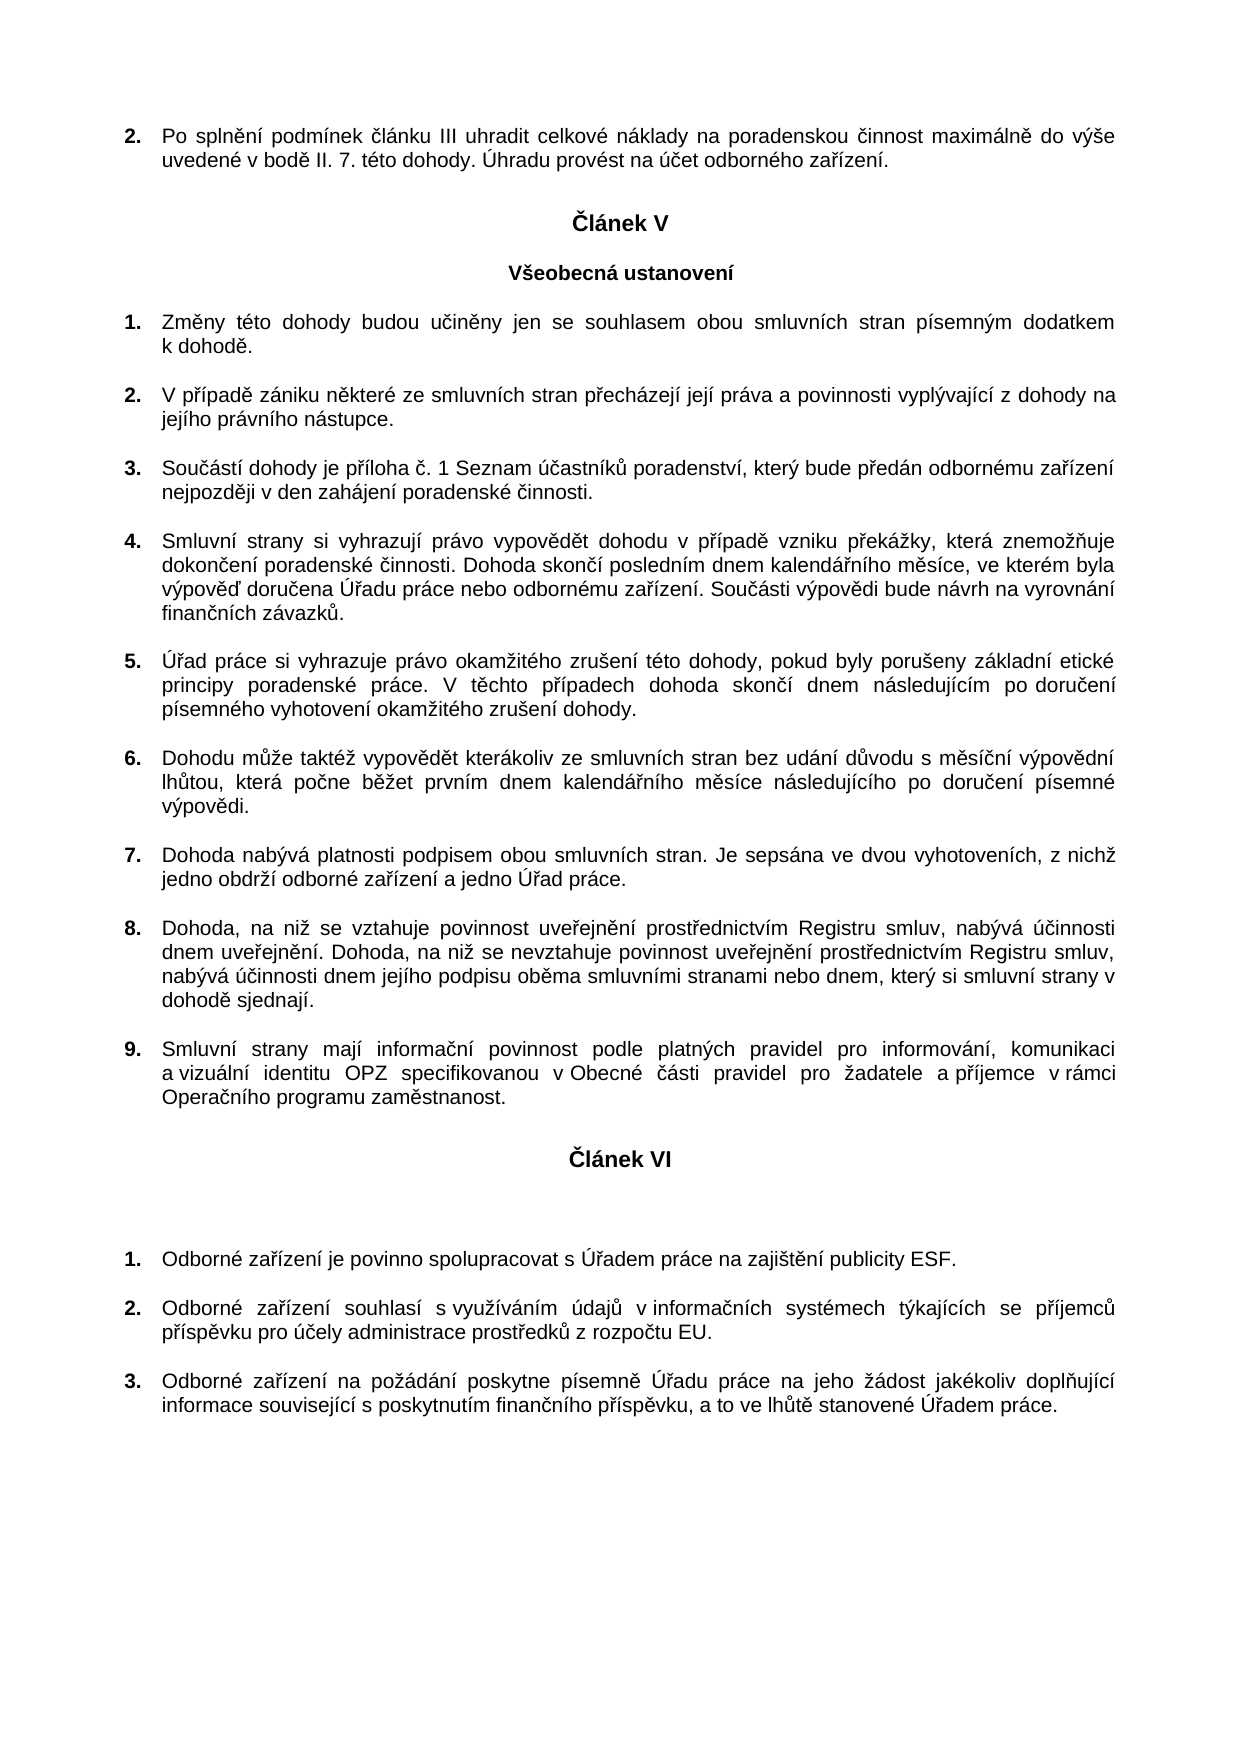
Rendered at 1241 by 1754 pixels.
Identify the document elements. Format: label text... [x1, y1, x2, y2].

text Všeobecná ustanovení [124, 261, 1116, 285]
list Odborné zařízení je povinno spolupracovat s Úřadem práce na zajištění publicity ESF. [124, 1247, 1116, 1271]
text Po splnění podmínek článku III uhradit celkové náklady na poradenskou činnost maximálně do výše uvedené v bodě II. 7. této dohody. Úhradu provést na účet odborného zařízení. [124, 124, 1116, 172]
text Smluvní strany mají informační povinnost podle platných pravidel pro informování, komunikaci a vizuální identitu OPZ specifikovanou v Obecné části pravidel pro žadatele a příjemce v rámci Operačního programu zaměstnanost. [124, 1037, 1116, 1109]
text Součástí dohody je příloha č. 1 Seznam účastníků poradenství, který bude předán odbornému zařízení nejpozději v den zahájení poradenské činnosti. [124, 456, 1116, 503]
text Článek VI [124, 1146, 1116, 1173]
text Smluvní strany si vyhrazují právo vypovědět dohodu v případě vzniku překážky, která znemožňuje dokončení poradenské činnosti. Dohoda skončí posledním dnem kalendářního měsíce, ve kterém byla výpověď doručena Úřadu práce nebo odbornému zařízení. Součásti výpovědi bude návrh na vyrovnání finančních závazků. [124, 528, 1116, 624]
text V případě zániku některé ze smluvních stran přecházejí její práva a povinnosti vyplývající z dohody na jejího právního nástupce. [124, 383, 1116, 431]
text Dohoda nabývá platnosti podpisem obou smluvních stran. Je sepsána ve dvou vyhotoveních, z nichž jedno obdrží odborné zařízení a jedno Úřad práce. [124, 843, 1116, 891]
text Odborné zařízení na požádání poskytne písemně Úřadu práce na jeho žádost jakékoliv doplňující informace související s poskytnutím finančního příspěvku, a to ve lhůtě stanovené Úřadem práce. [124, 1368, 1116, 1416]
list Změny této dohody budou učiněny jen se souhlasem obou smluvních stran písemným dodatkem k dohodě. [124, 310, 1116, 358]
text Dohodu může taktéž vypovědět kterákoliv ze smluvních stran bez udání důvodu s měsíční výpovědní lhůtou, která počne běžet prvním dnem kalendářního měsíce následujícího po doručení písemné výpovědi. [124, 746, 1116, 818]
text Článek V [124, 209, 1116, 236]
text Odborné zařízení souhlasí s využíváním údajů v informačních systémech týkajících se příjemců příspěvku pro účely administrace prostředků z rozpočtu EU. [124, 1296, 1116, 1343]
text Dohoda, na niž se vztahuje povinnost uveřejnění prostřednictvím Registru smluv, nabývá účinnosti dnem uveřejnění. Dohoda, na niž se nevztahuje povinnost uveřejnění prostřednictvím Registru smluv, nabývá účinnosti dnem jejího podpisu oběma smluvními stranami nebo dnem, který si smluvní strany v dohodě sjednají. [124, 916, 1116, 1012]
text Úřad práce si vyhrazuje právo okamžitého zrušení této dohody, pokud byly porušeny základní etické principy poradenské práce. V těchto případech dohoda skončí dnem následujícím po doručení písemného vyhotovení okamžitého zrušení dohody. [124, 649, 1116, 721]
